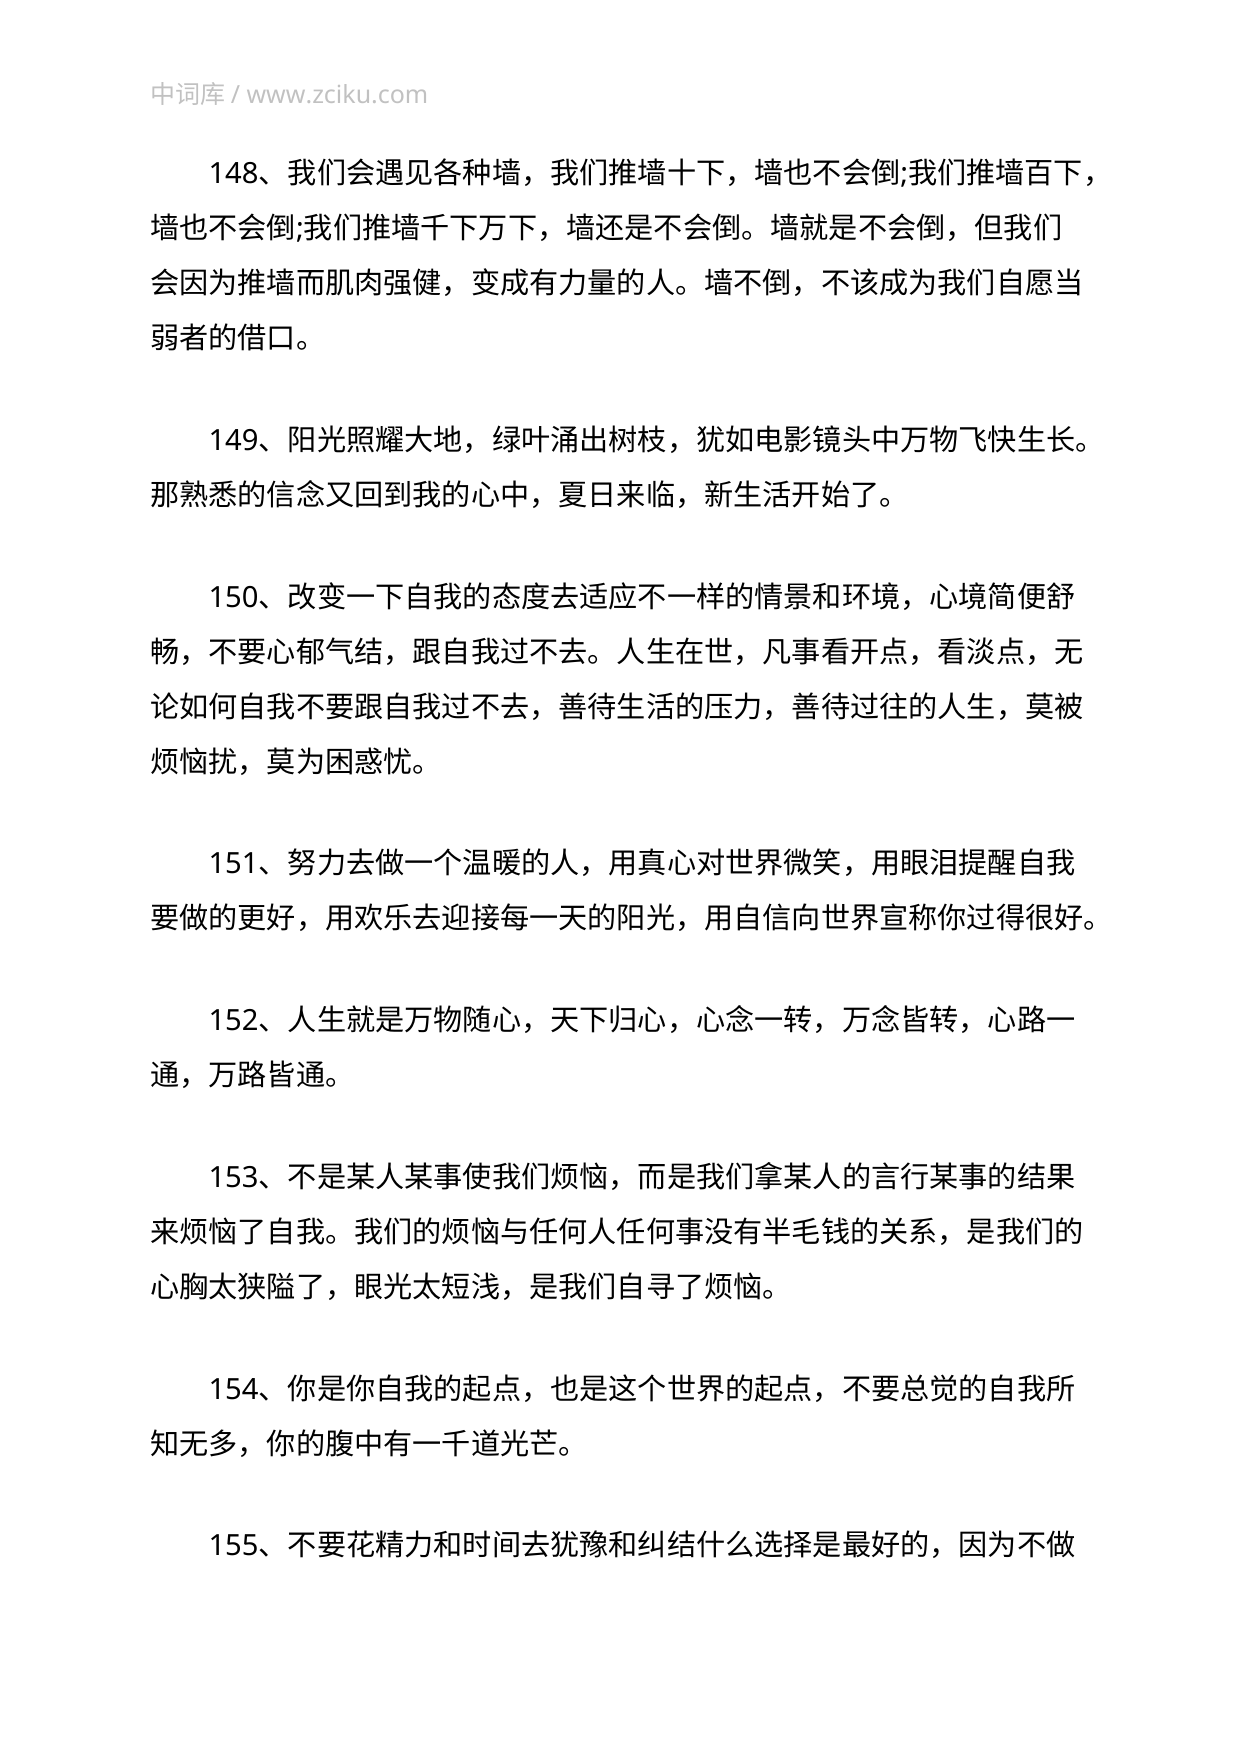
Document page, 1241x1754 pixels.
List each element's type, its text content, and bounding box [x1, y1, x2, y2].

text 152、人生就是万物随心，天下归心，心念一转，万念皆转，心路一通，万路皆通。 [150, 997, 1090, 1094]
text 148、我们会遇见各种墙，我们推墙十下，墙也不会倒;我们推墙百下，墙也不会倒;我们推墙千下万下，墙还是不会倒。墙就是不会倒，但我们会因为推墙而肌肉强健，变成有力量的人。墙不倒，不该成为我们自愿当弱者的借口。 [150, 150, 1090, 357]
text 153、不是某人某事使我们烦恼，而是我们拿某人的言行某事的结果来烦恼了自我。我们的烦恼与任何人任何事没有半毛钱的关系，是我们的心胸太狭隘了，眼光太短浅，是我们自寻了烦恼。 [150, 1153, 1090, 1306]
text 149、阳光照耀大地，绿叶涌出树枝，犹如电影镜头中万物飞快生长。那熟悉的信念又回到我的心中，夏日来临，新生活开始了。 [150, 417, 1090, 514]
text 154、你是你自我的起点，也是这个世界的起点，不要总觉的自我所知无多，你的腹中有一千道光芒。 [150, 1365, 1090, 1462]
text 150、改变一下自我的态度去适应不一样的情景和环境，心境简便舒畅，不要心郁气结，跟自我过不去。人生在世，凡事看开点，看淡点，无论如何自我不要跟自我过不去，善待生活的压力，善待过往的人生，莫被烦恼扰，莫为困惑忧。 [150, 573, 1090, 781]
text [150, 1522, 1090, 1564]
text 151、努力去做一个温暖的人，用真心对世界微笑，用眼泪提醒自我要做的更好，用欢乐去迎接每一天的阳光，用自信向世界宣称你过得很好。 [150, 840, 1090, 937]
